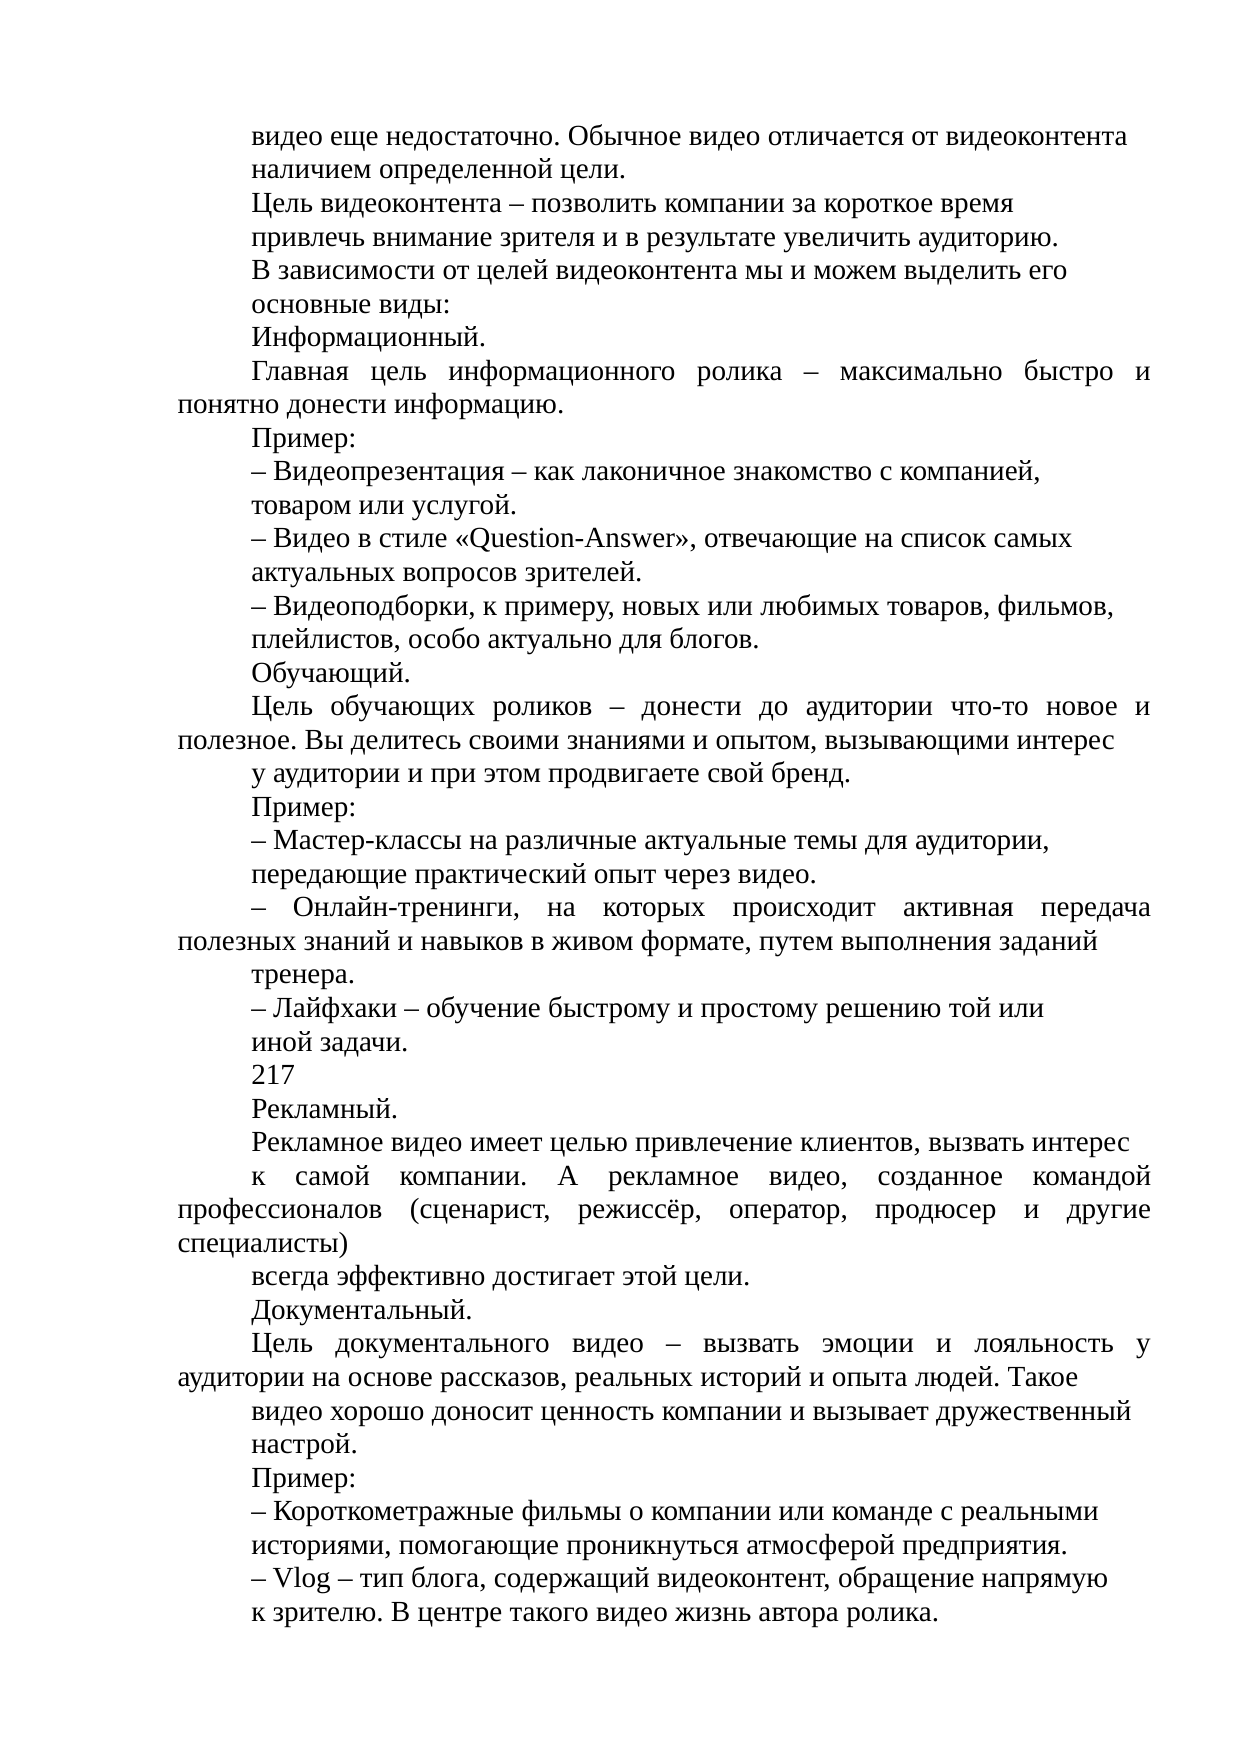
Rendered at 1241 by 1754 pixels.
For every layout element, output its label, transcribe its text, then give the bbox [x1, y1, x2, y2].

text – Короткометражные фильмы о компании или команде с реальными [177, 1493, 1152, 1527]
text Цель документального видео – вызвать эмоции и лояльность у аудитории на основе рассказов, реальных историй и опыта людей. Такое [177, 1326, 1152, 1393]
text Документальный. [177, 1292, 1152, 1326]
text Рекламный. [177, 1091, 1152, 1124]
text Пример: [177, 1460, 1152, 1493]
text – Видеопрезентация – как лаконичное знакомство с компанией, [177, 453, 1152, 487]
text тренера. [177, 957, 1152, 990]
text – Мастер-классы на различные актуальные темы для аудитории, [177, 822, 1152, 856]
text Рекламное видео имеет целью привлечение клиентов, вызвать интерес [177, 1124, 1152, 1158]
text привлечь внимание зрителя и в результате увеличить аудиторию. [177, 219, 1152, 252]
text Обучающий. [177, 655, 1152, 688]
text Пример: [177, 420, 1152, 453]
text – Vlog – тип блога, содержащий видеоконтент, обращение напрямую [177, 1560, 1152, 1594]
text Цель обучающих роликов – донести до аудитории что-то новое и полезное. Вы делитесь своими знаниями и опытом, вызывающими интерес [177, 688, 1152, 755]
text передающие практический опыт через видео. [177, 856, 1152, 889]
text актуальных вопросов зрителей. [177, 554, 1152, 588]
text наличием определенной цели. [177, 152, 1152, 185]
text у аудитории и при этом продвигаете свой бренд. [177, 755, 1152, 789]
text к самой компании. А рекламное видео, созданное командой профессионалов (сценарист, режиссёр, оператор, продюсер и другие специалисты) [177, 1158, 1152, 1258]
text – Видео в стиле «Question-Answer», отвечающие на список самых [177, 521, 1152, 554]
text историями, помогающие проникнуться атмосферой предприятия. [177, 1527, 1152, 1560]
text – Видеоподборки, к примеру, новых или любимых товаров, фильмов, [177, 588, 1152, 621]
text товаром или услугой. [177, 487, 1152, 521]
text Цель видеоконтента – позволить компании за короткое время [177, 185, 1152, 219]
text Главная цель информационного ролика – максимально быстро и понятно донести информацию. [177, 353, 1152, 420]
text настрой. [177, 1426, 1152, 1460]
text 217 [177, 1057, 1152, 1091]
text – Лайфхаки – обучение быстрому и простому решению той или [177, 990, 1152, 1024]
text всегда эффективно достигает этой цели. [177, 1258, 1152, 1292]
text Информационный. [177, 319, 1152, 353]
text видео еще недостаточно. Обычное видео отличается от видеоконтента [177, 118, 1152, 152]
text к зрителю. В центре такого видео жизнь автора ролика. [177, 1594, 1152, 1627]
text Пример: [177, 789, 1152, 822]
text видео хорошо доносит ценность компании и вызывает дружественный [177, 1393, 1152, 1426]
text основные виды: [177, 286, 1152, 319]
text – Онлайн-тренинги, на которых происходит активная передача полезных знаний и навыков в живом формате, путем выполнения заданий [177, 889, 1152, 957]
text В зависимости от целей видеоконтента мы и можем выделить его [177, 252, 1152, 286]
text плейлистов, особо актуально для блогов. [177, 621, 1152, 655]
text иной задачи. [177, 1024, 1152, 1057]
